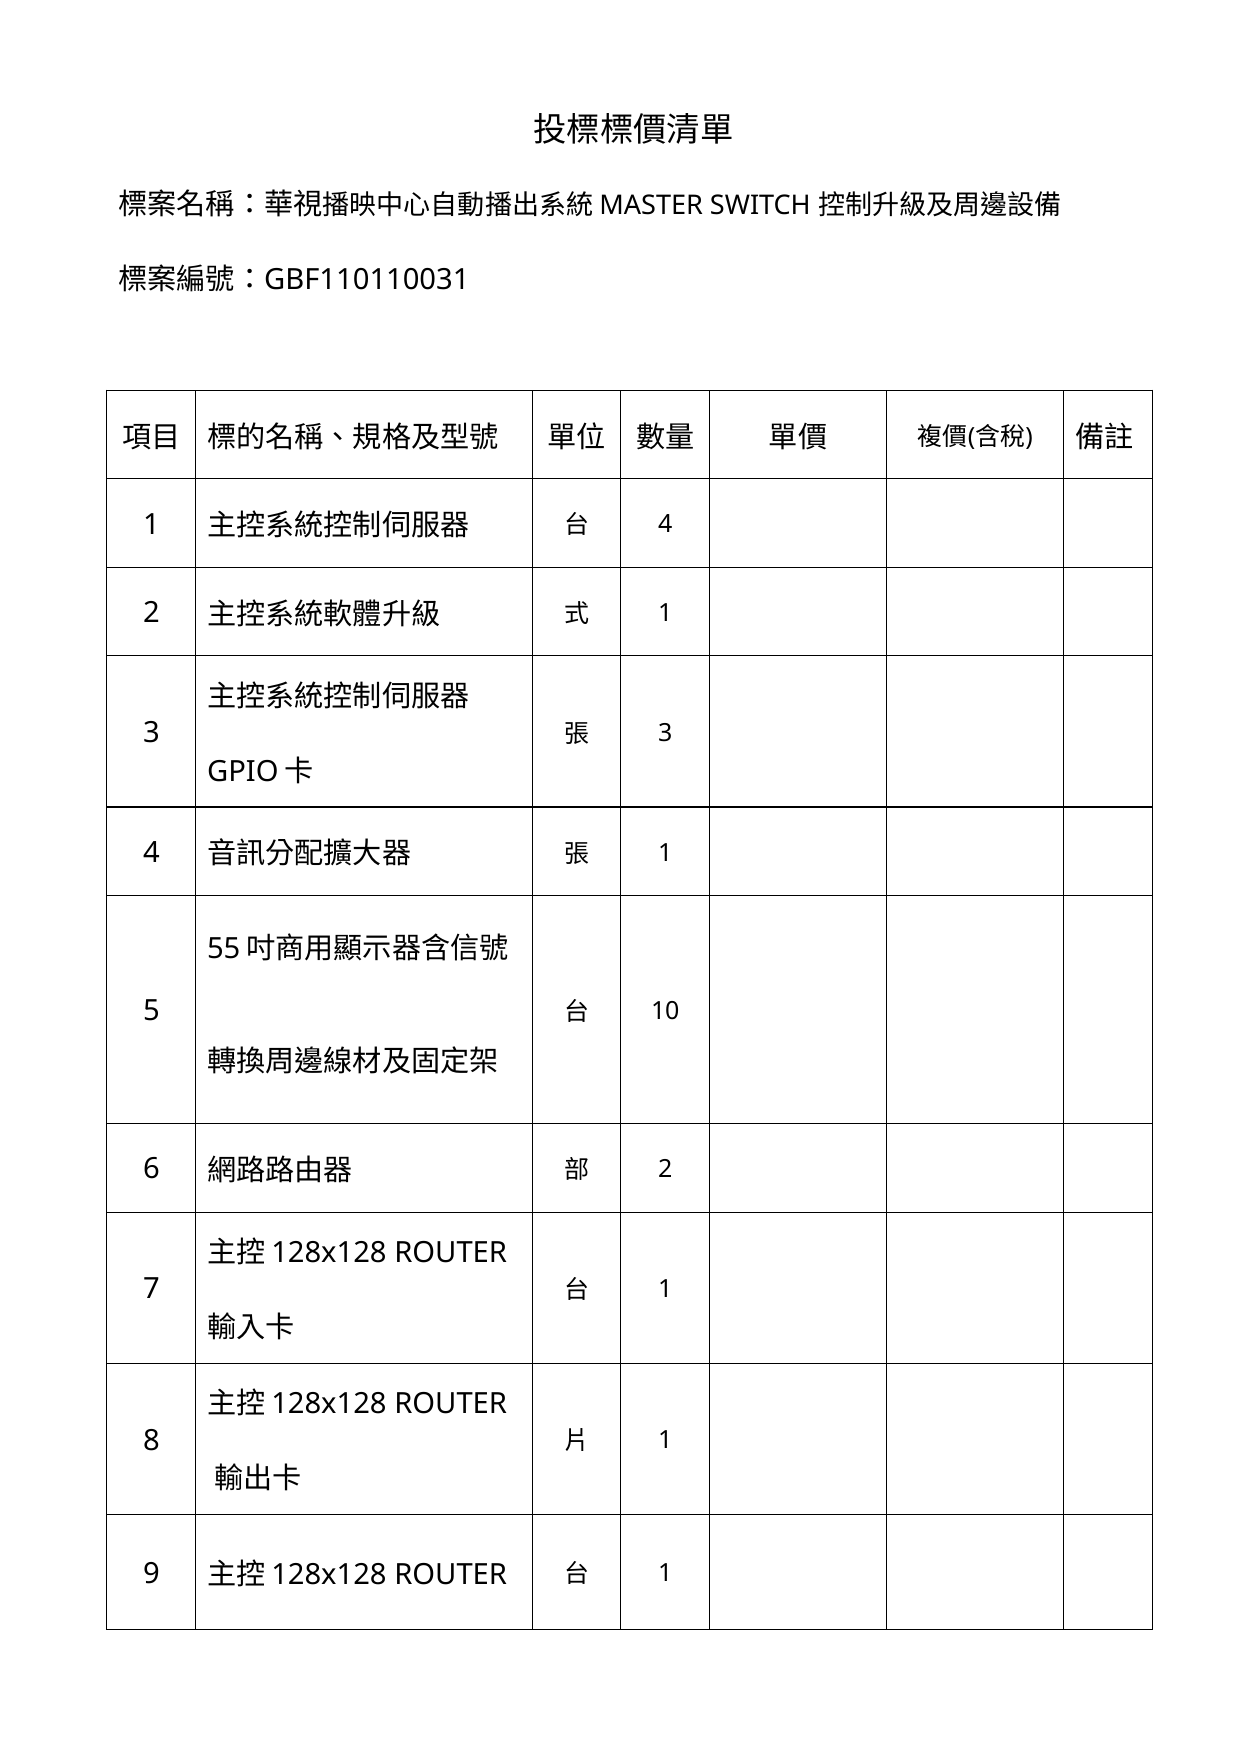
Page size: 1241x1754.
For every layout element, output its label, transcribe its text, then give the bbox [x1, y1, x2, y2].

table_cell 4 [107, 808, 195, 895]
table_cell 4 [621, 479, 709, 567]
table_cell [887, 656, 1063, 806]
table_header 數量 [621, 391, 709, 478]
table_cell 片 [533, 1364, 620, 1514]
table_cell [887, 808, 1063, 895]
table_cell 台 [533, 479, 620, 567]
table_cell [710, 1124, 886, 1212]
table_cell 2 [621, 1124, 709, 1212]
table_cell [887, 479, 1063, 567]
table_cell [887, 1515, 1063, 1629]
table_cell 1 [621, 568, 709, 655]
table_cell [1064, 479, 1152, 567]
table_cell 部 [533, 1124, 620, 1212]
table_cell 音訊分配擴大器 [196, 808, 532, 895]
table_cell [196, 1515, 532, 1629]
table_cell 1 [621, 1515, 709, 1629]
table_cell 3 [107, 656, 195, 806]
table_cell [887, 1124, 1063, 1212]
table_cell 8 [107, 1364, 195, 1514]
table_header 項目 [107, 391, 195, 478]
table_cell [1064, 1364, 1152, 1514]
table_cell 5 [107, 896, 195, 1123]
table_cell 台 [533, 1213, 620, 1363]
table_header 單價 [710, 391, 886, 478]
table_cell 9 [107, 1515, 195, 1629]
table_cell 1 [621, 808, 709, 895]
table_cell 主控系統控制伺服器GPIO卡 [196, 656, 532, 806]
table_cell [1064, 1213, 1152, 1363]
table_cell [710, 1364, 886, 1514]
table_cell [710, 1515, 886, 1629]
text 標案編號：GBF110110031 [118, 239, 1122, 314]
table_header 複價(含稅) [887, 391, 1063, 478]
table_cell 台 [533, 1515, 620, 1629]
table_cell [1064, 896, 1152, 1123]
table_cell 10 [621, 896, 709, 1123]
table_cell 6 [107, 1124, 195, 1212]
table_cell [887, 568, 1063, 655]
table_cell 2 [107, 568, 195, 655]
table_cell 1 [621, 1213, 709, 1363]
table_cell [887, 1364, 1063, 1514]
table_cell [710, 1213, 886, 1363]
table_cell [1064, 1515, 1152, 1629]
table_header 單位 [533, 391, 620, 478]
table_cell 主控128x128 ROUTER 輸出卡 [196, 1364, 532, 1514]
table_cell 主控系統軟體升級 [196, 568, 532, 655]
table_cell 3 [621, 656, 709, 806]
table_cell 張 [533, 808, 620, 895]
table_cell 式 [533, 568, 620, 655]
table_cell 網路路由器 [196, 1124, 532, 1212]
table_cell [1064, 1124, 1152, 1212]
table_cell [1064, 568, 1152, 655]
table_cell [710, 568, 886, 655]
table_cell 55吋商用顯示器含信號轉換周邊線材及固定架 [196, 896, 532, 1123]
table_cell [1064, 656, 1152, 806]
table_cell 張 [533, 656, 620, 806]
table_cell 台 [533, 896, 620, 1123]
text 標案名稱：華視播映中心自動播出系統 MASTER SWITCH 控制升級及周邊設備 [118, 164, 1122, 239]
table_cell [710, 479, 886, 567]
table_cell 主控系統控制伺服器 [196, 479, 532, 567]
table_cell 7 [107, 1213, 195, 1363]
table_cell [710, 656, 886, 806]
table_header 標的名稱、規格及型號 [196, 391, 532, 478]
table_cell 1 [621, 1364, 709, 1514]
table_cell [710, 896, 886, 1123]
table_cell [887, 896, 1063, 1123]
text 投標標價清單 [118, 89, 1122, 164]
table_cell 1 [107, 479, 195, 567]
table_cell 主控128x128 ROUTER 輸入卡 [196, 1213, 532, 1363]
table_header 備註 [1064, 391, 1152, 478]
table_cell [887, 1213, 1063, 1363]
table_cell [710, 808, 886, 895]
table_cell [1064, 808, 1152, 895]
